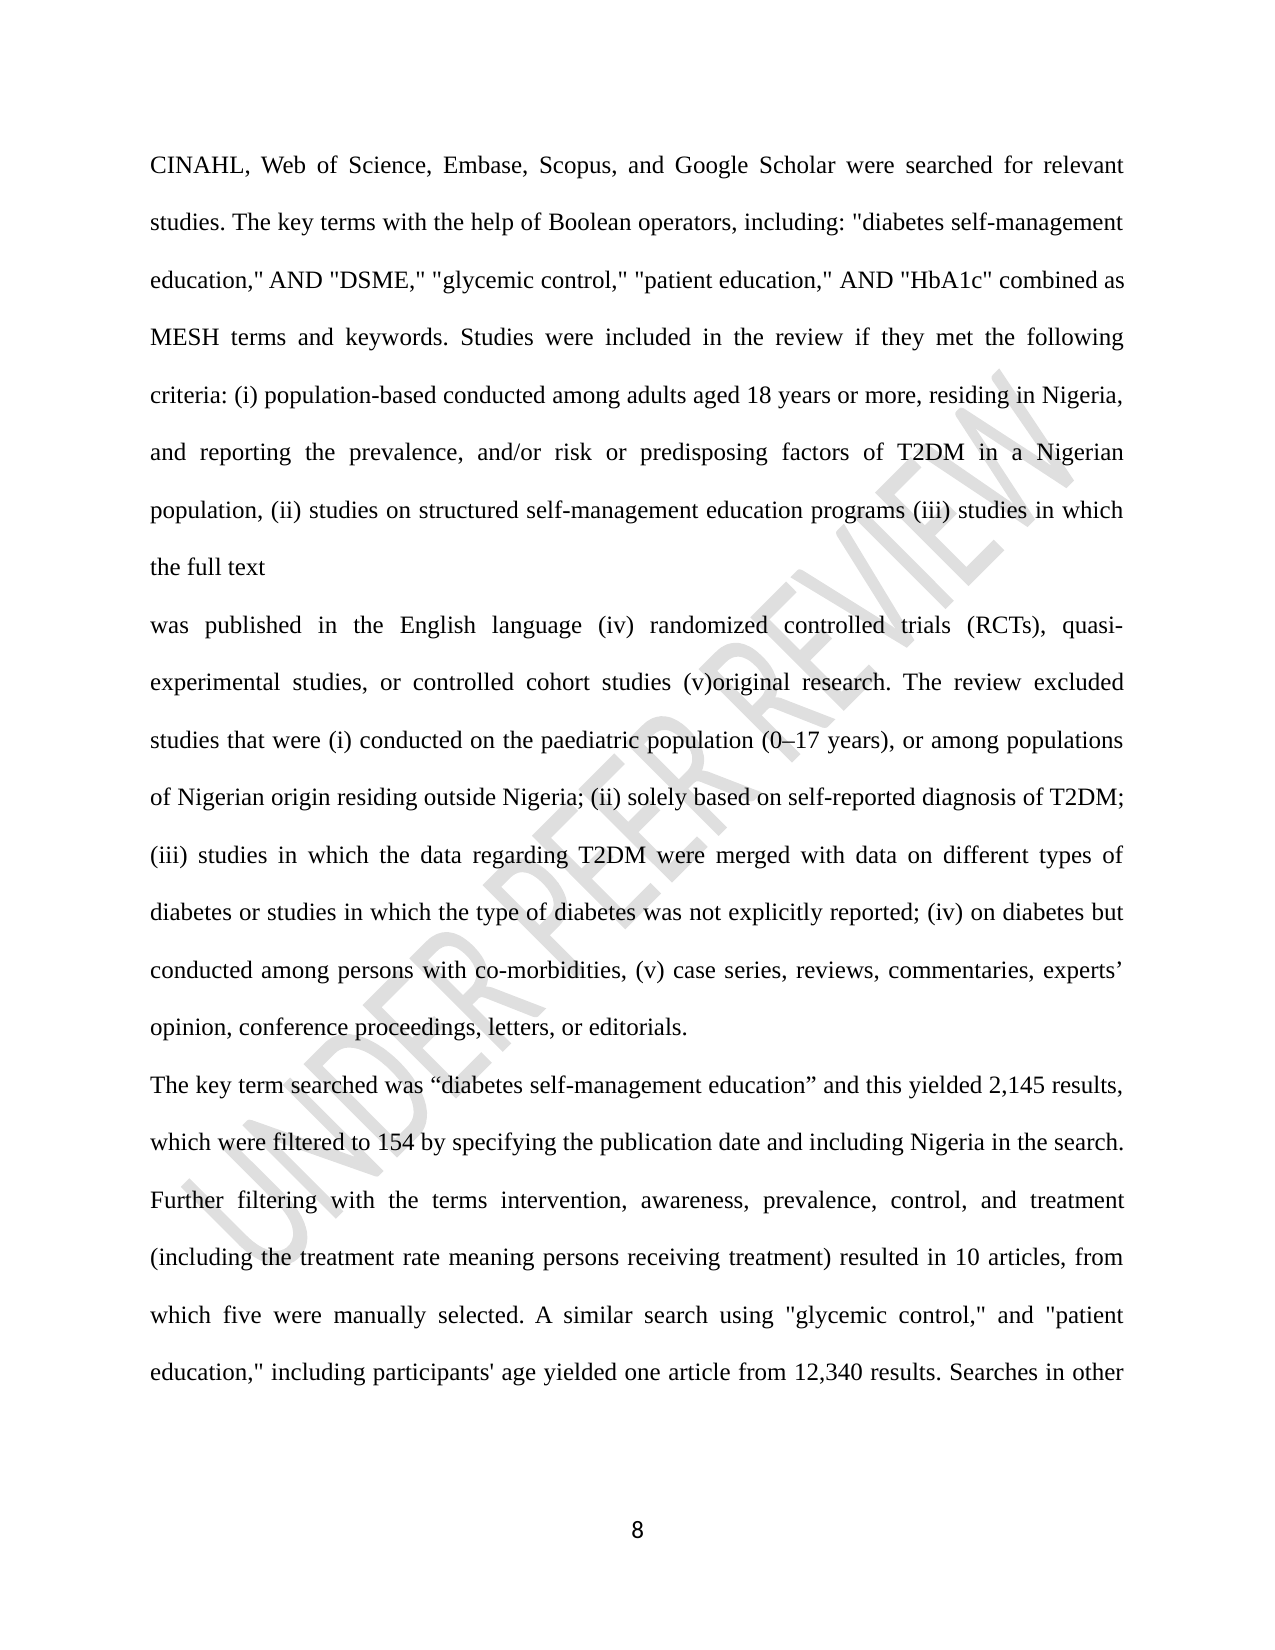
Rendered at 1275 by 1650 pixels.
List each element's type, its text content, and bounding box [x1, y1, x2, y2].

text was published in the English language (iv) randomized controlled trials (RCTs), quasi-experimental studies, or controlled cohort studies (v)original research. The review excluded studies that were (i) conducted on the paediatric population (0–17 years), or among populations of Nigerian origin residing outside Nigeria; (ii) solely based on self-reported diagnosis of T2DM; (iii) studies in which the data regarding T2DM were merged with data on different types of diabetes or studies in which the type of diabetes was not explicitly reported; (iv) on diabetes but conducted among persons with co-morbidities, (v) case series, reviews, commentaries, experts’ opinion, conference proceedings, letters, or editorials. [150, 610, 1125, 1041]
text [150, 1070, 1125, 1386]
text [150, 150, 1125, 581]
